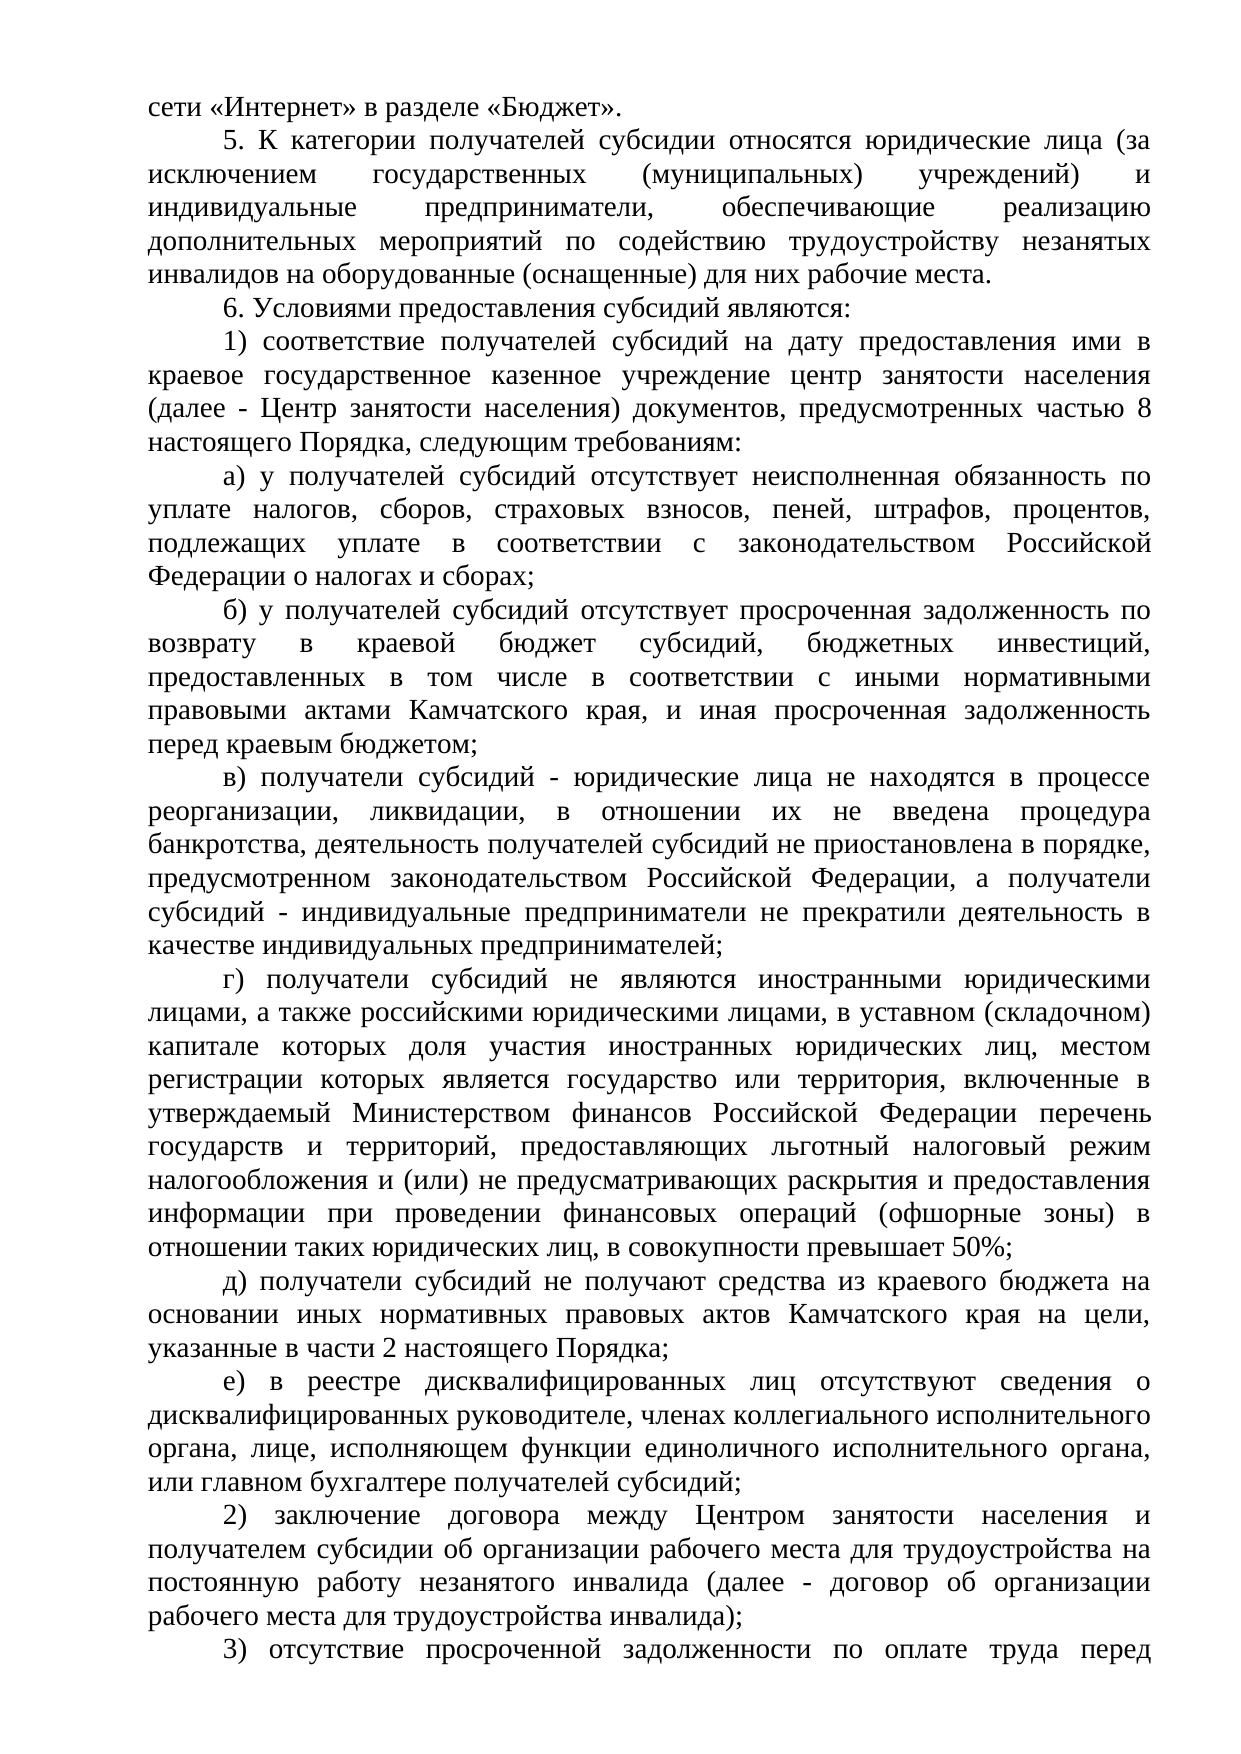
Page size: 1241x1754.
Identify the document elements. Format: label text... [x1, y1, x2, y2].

text е) в реестре дисквалифицированных лиц отсутствуют сведения о дисквалифицированных руководителе, членах коллегиального исполнительного органа, лице, исполняющем функции единоличного исполнительного органа, или главном бухгалтере получателей субсидий; [148, 1363, 1152, 1497]
text 5. К категории получателей субсидии относятся юридические лица (за исключением государственных (муниципальных) учреждений) и индивидуальные предприниматели, обеспечивающие реализацию дополнительных мероприятий по содействию трудоустройству незанятых инвалидов на оборудованные (оснащенные) для них рабочие места. [148, 122, 1152, 290]
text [148, 1632, 1152, 1665]
text а) у получателей субсидий отсутствует неисполненная обязанность по уплате налогов, сборов, страховых взносов, пеней, штрафов, процентов, подлежащих уплате в соответствии с законодательством Российской Федерации о налогах и сборах; [148, 458, 1152, 592]
text 6. Условиями предоставления субсидий являются: [148, 290, 1152, 323]
text 1) соответствие получателей субсидий на дату предоставления ими в краевое государственное казенное учреждение центр занятости населения (далее - Центр занятости населения) документов, предусмотренных частью 8 настоящего Порядка, следующим требованиям: [148, 323, 1152, 458]
text г) получатели субсидий не являются иностранными юридическими лицами, а также российскими юридическими лицами, в уставном (складочном) капитале которых доля участия иностранных юридических лиц, местом регистрации которых является государство или территория, включенные в утверждаемый Министерством финансов Российской Федерации перечень государств и территорий, предоставляющих льготный налоговый режим налогообложения и (или) не предусматривающих раскрытия и предоставления информации при проведении финансовых операций (офшорные зоны) в отношении таких юридических лиц, в совокупности превышает 50%; [148, 961, 1152, 1263]
text б) у получателей субсидий отсутствует просроченная задолженность по возврату в краевой бюджет субсидий, бюджетных инвестиций, предоставленных в том числе в соответствии с иными нормативными правовыми актами Камчатского края, и иная просроченная задолженность перед краевым бюджетом; [148, 592, 1152, 759]
text в) получатели субсидий - юридические лица не находятся в процессе реорганизации, ликвидации, в отношении их не введена процедура банкротства, деятельность получателей субсидий не приостановлена в порядке, предусмотренном законодательством Российской Федерации, а получатели субсидий - индивидуальные предприниматели не прекратили деятельность в качестве индивидуальных предпринимателей; [148, 759, 1152, 961]
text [148, 89, 1152, 122]
text д) получатели субсидий не получают средства из краевого бюджета на основании иных нормативных правовых актов Камчатского края на цели, указанные в части 2 настоящего Порядка; [148, 1263, 1152, 1363]
text 2) заключение договора между Центром занятости населения и получателем субсидии об организации рабочего места для трудоустройства на постоянную работу незанятого инвалида (далее - договор об организации рабочего места для трудоустройства инвалида); [148, 1497, 1152, 1632]
